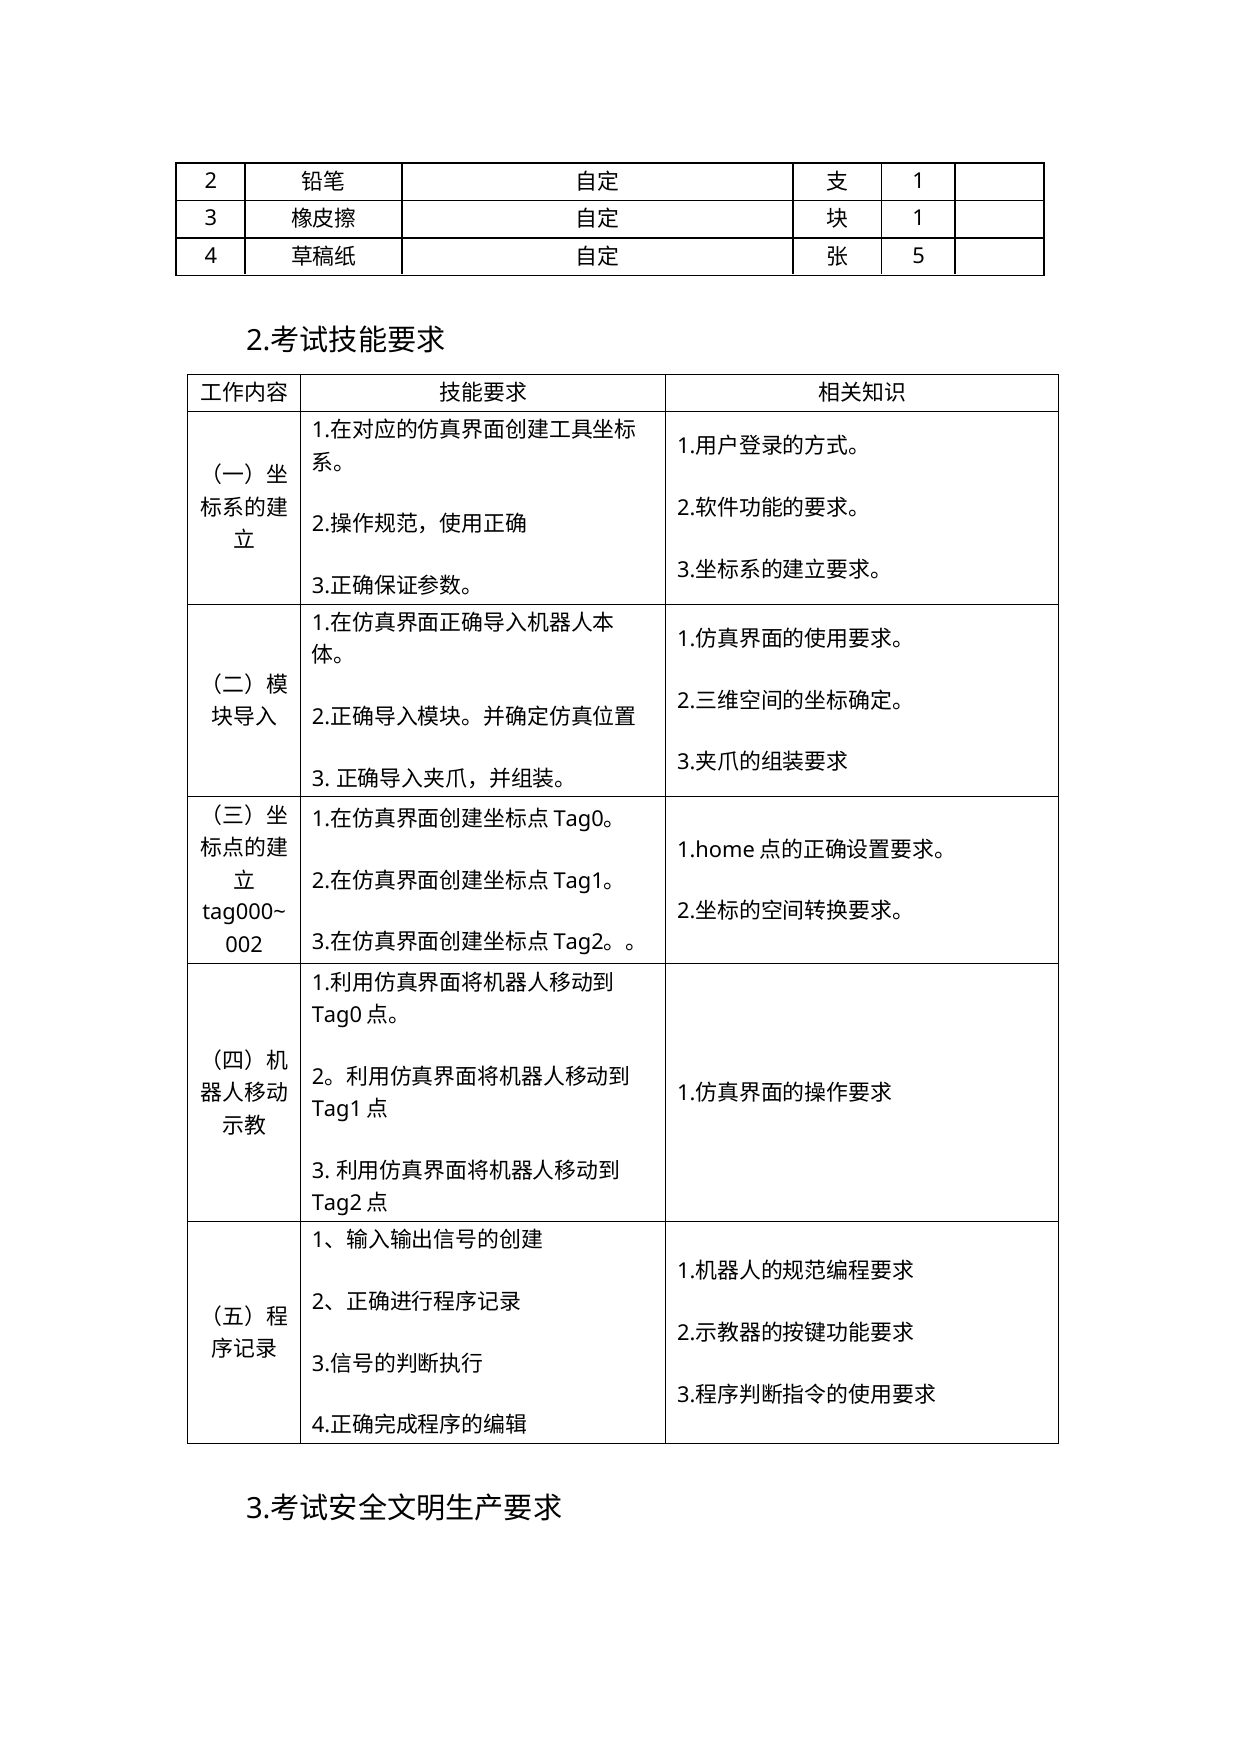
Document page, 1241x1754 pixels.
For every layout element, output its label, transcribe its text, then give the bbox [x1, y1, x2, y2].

table_cell [956, 239, 1043, 274]
table_cell 1.在仿真界面正确导入机器人本体。 2.正确导入模块。并确定仿真位置 3. 正确导入夹爪，并组装。 [301, 605, 665, 796]
table_cell 3 [177, 201, 244, 237]
table_cell 1.仿真界面的操作要求 [666, 964, 1058, 1221]
table_cell 橡皮擦 [246, 201, 401, 237]
table_cell （一）坐标系的建立 [188, 412, 300, 603]
table_cell 5 [882, 239, 954, 274]
text 3.考试安全文明生产要求 [187, 1473, 1053, 1538]
table_cell 2 [177, 164, 244, 199]
table_cell 1.在对应的仿真界面创建工具坐标系。 2.操作规范，使用正确 3.正确保证参数。 [301, 412, 665, 603]
table_cell 支 [794, 164, 881, 199]
table_cell （二）模块导入 [188, 605, 300, 796]
table_cell 1 [882, 164, 954, 199]
table_cell 1.用户登录的方式。 2.软件功能的要求。 3.坐标系的建立要求。 [666, 412, 1058, 603]
table_cell 自定 [403, 201, 792, 237]
text 2.考试技能要求 [187, 305, 1053, 370]
table_cell （三）坐标点的建立tag000~002 [188, 797, 300, 963]
table_cell 块 [794, 201, 881, 237]
table_cell （四）机器人移动示教 [188, 964, 300, 1221]
table_cell 张 [794, 239, 881, 274]
table_cell 1、输入输出信号的创建 2、正确进行程序记录 3.信号的判断执行 4.正确完成程序的编辑 [301, 1222, 665, 1443]
table_cell 1.仿真界面的使用要求。 2.三维空间的坐标确定。 3.夹爪的组装要求 [666, 605, 1058, 796]
table_cell 1 [882, 201, 954, 237]
table_cell （五）程序记录 [188, 1222, 300, 1443]
table_header 技能要求 [301, 375, 665, 411]
table_cell 4 [177, 239, 244, 274]
table_header 工作内容 [188, 375, 300, 411]
table_cell 铅笔 [246, 164, 401, 199]
table_cell 1.home点的正确设置要求。 2.坐标的空间转换要求。 [666, 797, 1058, 963]
table_cell [956, 201, 1043, 237]
table_cell 草稿纸 [246, 239, 401, 274]
table_header 相关知识 [666, 375, 1058, 411]
table_cell 自定 [403, 164, 792, 199]
table_cell 1.利用仿真界面将机器人移动到Tag0点。 2。利用仿真界面将机器人移动到Tag1点 3. 利用仿真界面将机器人移动到Tag2点 [301, 964, 665, 1221]
table_cell 1.在仿真界面创建坐标点Tag0。 2.在仿真界面创建坐标点Tag1。 3.在仿真界面创建坐标点Tag2。。 [301, 797, 665, 963]
table_cell [956, 164, 1043, 199]
table_cell 1.机器人的规范编程要求 2.示教器的按键功能要求 3.程序判断指令的使用要求 [666, 1222, 1058, 1443]
table_cell 自定 [403, 239, 792, 274]
